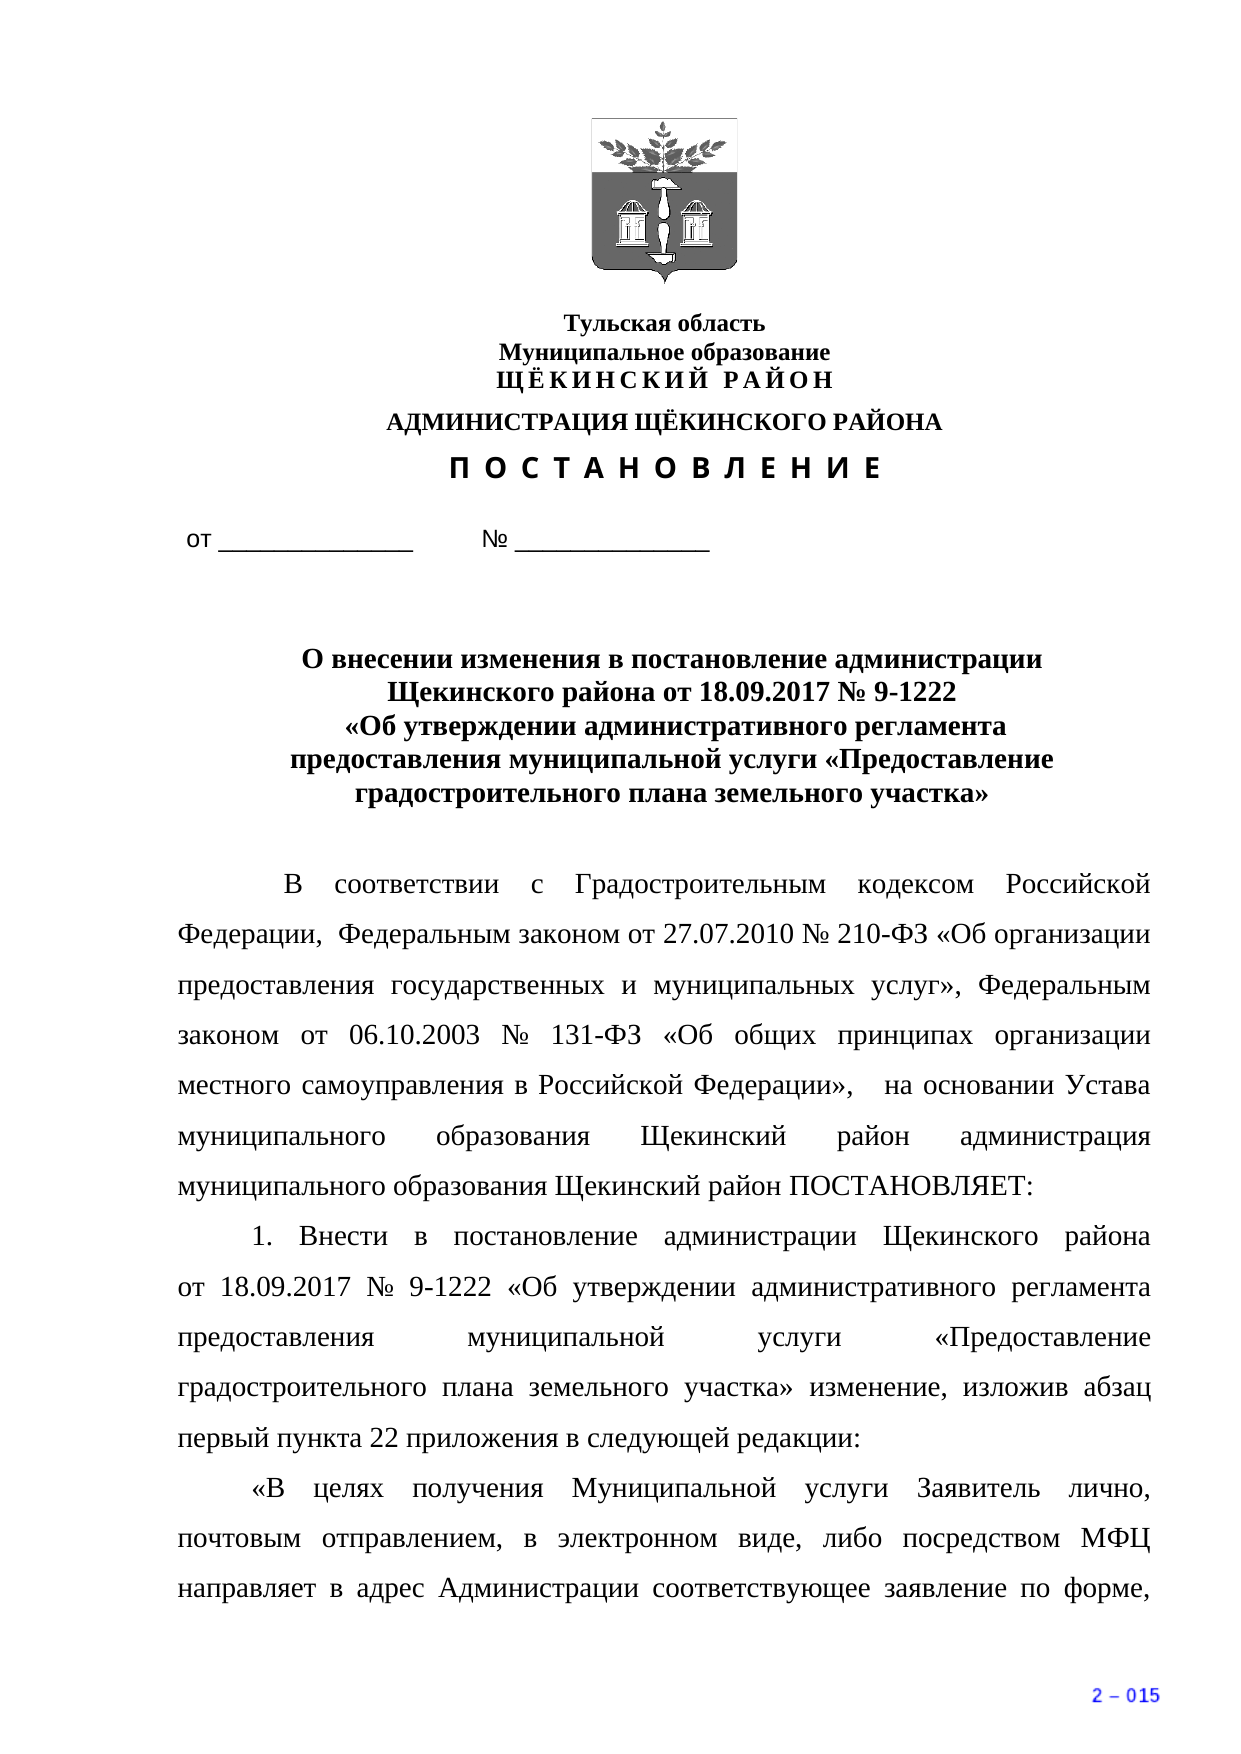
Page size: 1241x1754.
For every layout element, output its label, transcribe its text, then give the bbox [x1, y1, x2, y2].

text О внесении изменения в постановление администрации Щекинского района от 18.09.2017 № 9-1222 [281, 641, 1063, 708]
text «Об утверждении административного регламента предоставления муниципальной услуги «Предоставление градостроительного плана земельного участка» [281, 708, 1063, 809]
text АДМИНИСТРАЦИЯ ЩЁКИНСКОГО РАЙОНА [177, 407, 1152, 435]
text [177, 1470, 1152, 1604]
text Тульская область [177, 308, 1152, 337]
text П О С Т А Н О В Л Е Н И Е [177, 448, 1152, 487]
text ЩЁКИНСКИЙ РАЙОН [177, 365, 1152, 394]
text В соответствии с Градостроительным кодексом Российской Федерации, Федеральным законом от 27.07.2010 № 210-ФЗ «Об организации предоставления государственных и муниципальных услуг», Федеральным законом от 06.10.2003 № 131-ФЗ «Об общих принципах организации местного самоуправления в Российской Федерации», на основании Устава муниципального образования Щекинский район администрация муниципального образования Щекинский район ПОСТАНОВЛЯЕТ: [177, 866, 1152, 1202]
text 1. Внести в постановление администрации Щекинского района от 18.09.2017 № 9-1222 «Об утверждении административного регламента предоставления муниципальной услуги «Предоставление градостроительного плана земельного участка» изменение, изложив абзац первый пункта 22 приложения в следующей редакции: [177, 1218, 1152, 1453]
text Муниципальное образование [177, 337, 1152, 365]
